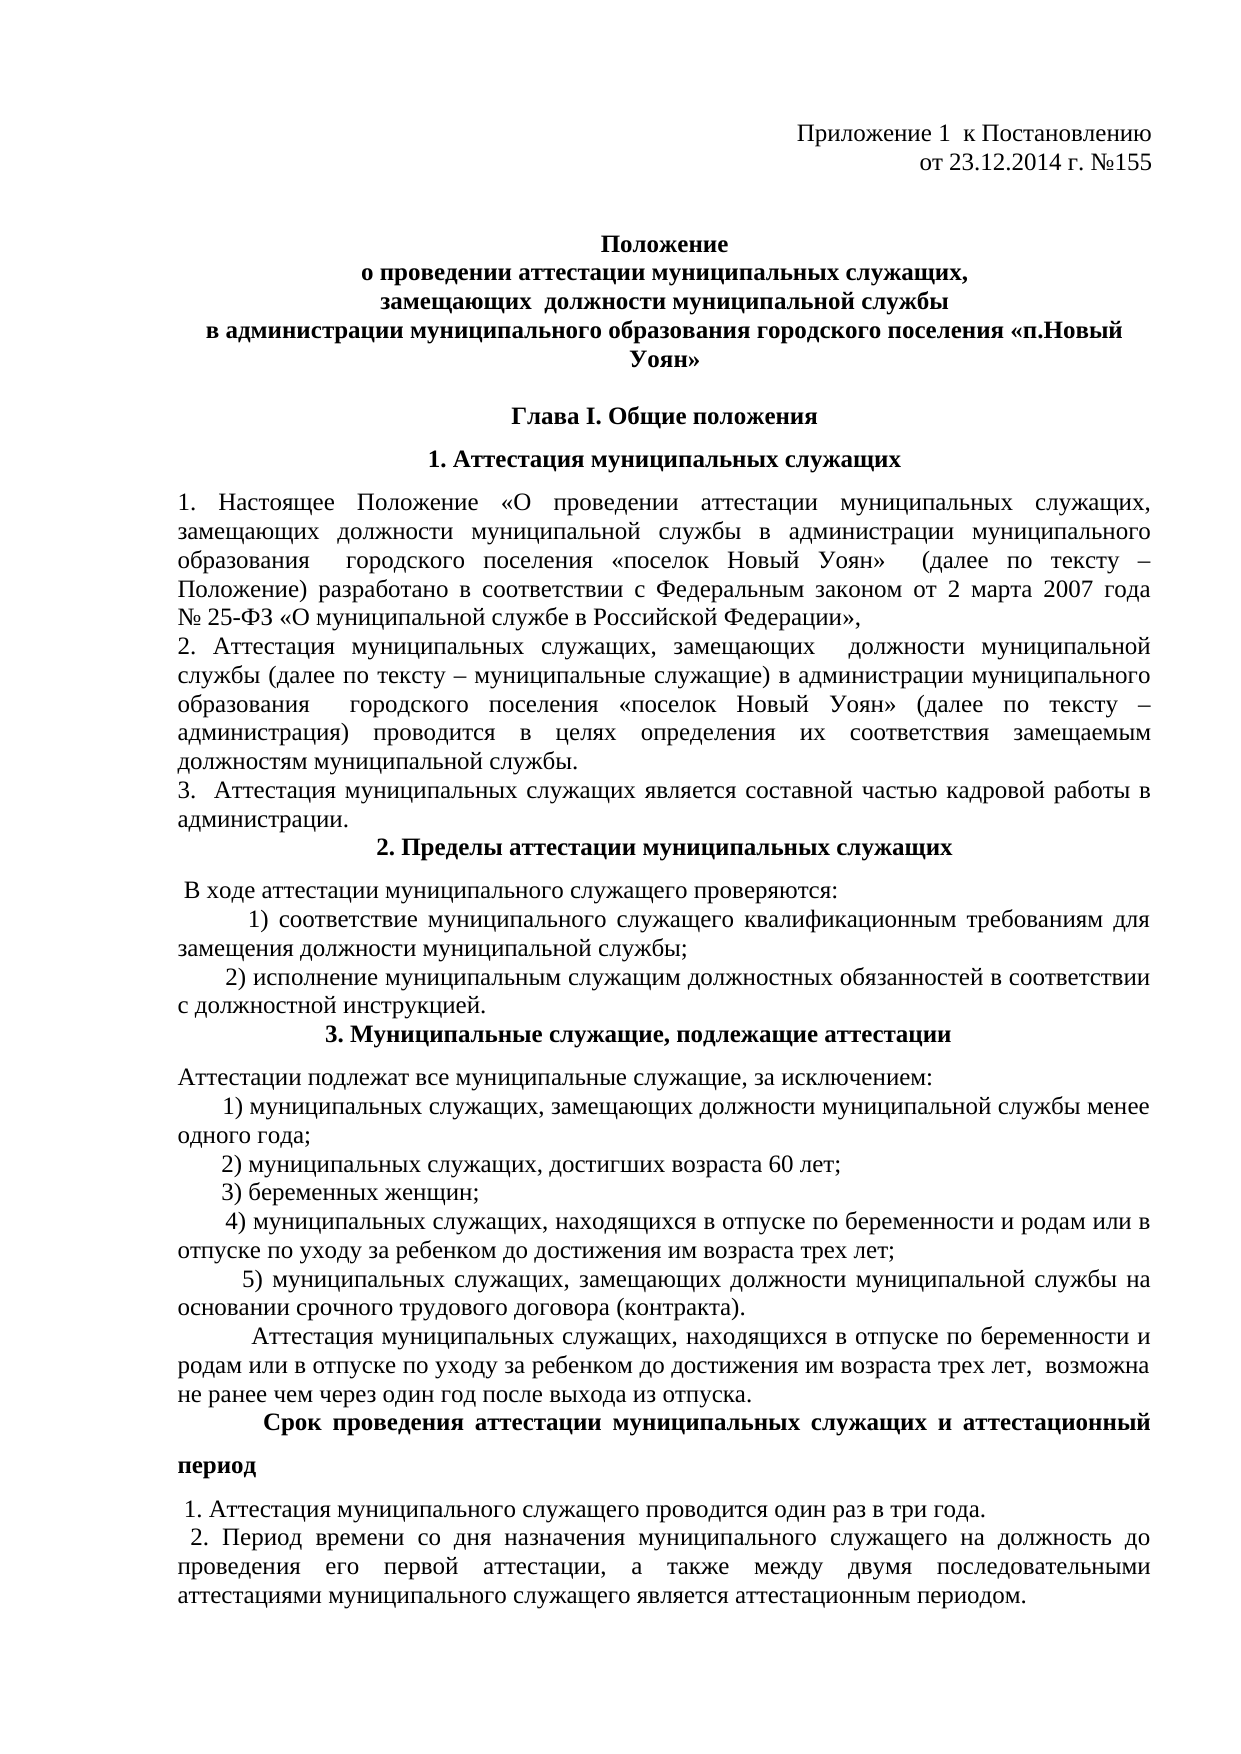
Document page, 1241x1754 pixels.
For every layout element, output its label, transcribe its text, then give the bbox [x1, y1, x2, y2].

text 2) исполнение муниципальным служащим должностных обязанностей в соответствии с должностной инструкцией. [177, 962, 1152, 1019]
text Аттестация муниципальных служащих, находящихся в отпуске по беременности и родам или в отпуске по уходу за ребенком до достижения им возраста трех лет, возможна не ранее чем через один год после выхода из отпуска. [177, 1321, 1152, 1407]
text 1. Аттестация муниципального служащего проводится один раз в три года. [177, 1494, 1152, 1522]
title замещающих должности муниципальной службы [177, 286, 1152, 315]
text 2. Аттестация муниципальных служащих, замещающих должности муниципальной службы (далее по тексту – муниципальные служащие) в администрации муниципального образования городского поселения «поселок Новый Уоян» (далее по тексту – администрация) проводится в целях определения их соответствия замещаемым должностям муниципальной службы. [177, 631, 1152, 775]
title о проведении аттестации муниципальных служащих, [177, 257, 1152, 286]
text 3) беременных женщин; [177, 1177, 1152, 1206]
text 2. Период времени со дня назначения муниципального служащего на должность до проведения его первой аттестации, а также между двумя последовательными аттестациями муниципального служащего является аттестационным периодом. [177, 1522, 1152, 1609]
text 1) соответствие муниципального служащего квалификационным требованиям для замещения должности муниципальной службы; [177, 904, 1152, 962]
text 1. Аттестация муниципальных служащих [177, 444, 1152, 473]
title Положение [177, 229, 1152, 257]
text 4) муниципальных служащих, находящихся в отпуске по беременности и родам или в отпуске по уходу за ребенком до достижения им возраста трех лет; [177, 1206, 1152, 1264]
title в администрации муниципального образования городского поселения «п.Новый Уоян» [177, 315, 1152, 372]
text Приложение 1 к Постановлению [177, 118, 1152, 147]
text В ходе аттестации муниципального служащего проверяются: [177, 876, 1152, 904]
text 3. Муниципальные служащие, подлежащие аттестации [177, 1019, 1152, 1048]
text 1. Настоящее Положение «О проведении аттестации муниципальных служащих, замещающих должности муниципальной службы в администрации муниципального образования городского поселения «поселок Новый Уоян» (далее по тексту – Положение) разработано в соответствии с Федеральным законом от 2 марта 2007 года № 25-ФЗ «О муниципальной службе в Российской Федерации», [177, 487, 1152, 631]
text Срок проведения аттестации муниципальных служащих и аттестационный период [177, 1407, 1152, 1479]
text 2. Пределы аттестации муниципальных служащих [177, 832, 1152, 861]
text от 23.12.2014 г. №155 [177, 147, 1152, 176]
text 2) муниципальных служащих, достигших возраста 60 лет; [177, 1149, 1152, 1177]
text 1) муниципальных служащих, замещающих должности муниципальной службы менее одного года; [177, 1091, 1152, 1149]
text Аттестации подлежат все муниципальные служащие, за исключением: [177, 1062, 1152, 1091]
text 5) муниципальных служащих, замещающих должности муниципальной службы на основании срочного трудового договора (контракта). [177, 1264, 1152, 1321]
text 3. Аттестация муниципальных служащих является составной частью кадровой работы в администрации. [177, 775, 1152, 832]
title Глава I. Общие положения [177, 401, 1152, 430]
